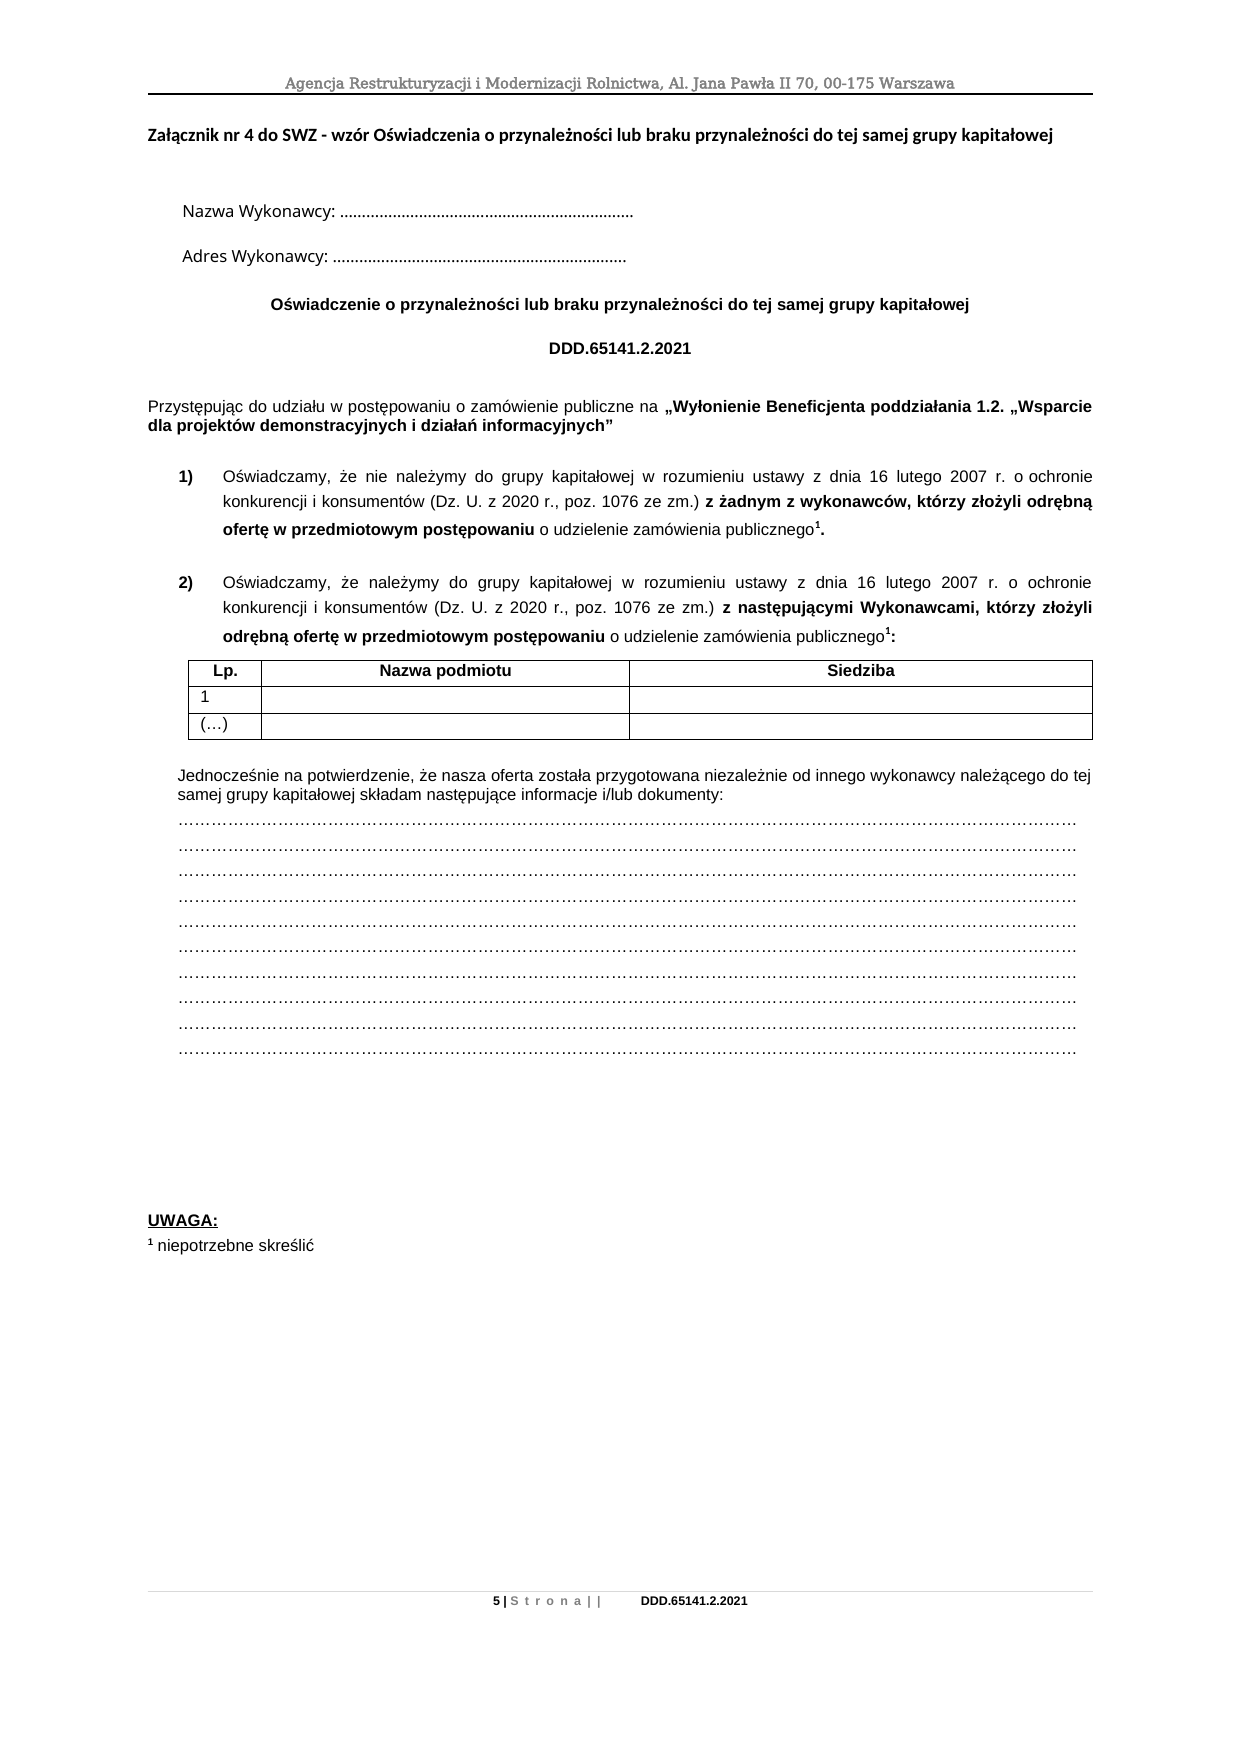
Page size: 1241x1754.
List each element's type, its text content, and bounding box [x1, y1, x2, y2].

text ……………………………………………………………………………………………………………………………………………… [177, 963, 1093, 982]
table_cell (…) [189, 714, 261, 739]
text Jednocześnie na potwierdzenie, że nasza oferta została przygotowana niezależnie od innego wykonawcy należącego do tej samej grupy kapitałowej składam następujące informacje i/lub dokumenty: [177, 766, 1093, 804]
text UWAGA: [148, 1211, 1093, 1230]
table_header Lp. [189, 661, 261, 686]
text ……………………………………………………………………………………………………………………………………………… [177, 886, 1093, 906]
text ……………………………………………………………………………………………………………………………………………… [177, 861, 1093, 880]
text Załącznik nr 4 do SWZ - wzór Oświadczenia o przynależności lub braku przynależności do tej samej grupy kapitałowej [148, 124, 1093, 147]
text ……………………………………………………………………………………………………………………………………………… [177, 1039, 1093, 1058]
text ……………………………………………………………………………………………………………………………………………… [177, 810, 1093, 829]
text ……………………………………………………………………………………………………………………………………………… [177, 937, 1093, 956]
table_cell [630, 714, 1092, 739]
list Oświadczamy, że nie należymy do grupy kapitałowej w rozumieniu ustawy z dnia 16 lutego 2007 r. o ochronie konkurencji i konsumentów (Dz. U. z 2020 r., poz. 1076 ze zm.) z żadnym z wykonawców, którzy złożyli odrębną ofertę w przedmiotowym postępowaniu o udzielenie zamówienia publicznego1. [178, 467, 1093, 541]
table_header Nazwa podmiotu [262, 661, 629, 686]
text ……………………………………………………………………………………………………………………………………………… [177, 836, 1093, 855]
list Oświadczamy, że należymy do grupy kapitałowej w rozumieniu ustawy z dnia 16 lutego 2007 r. o ochronie konkurencji i konsumentów (Dz. U. z 2020 r., poz. 1076 ze zm.) z następującymi Wykonawcami, którzy złożyli odrębną ofertę w przedmiotowym postępowaniu o udzielenie zamówienia publicznego1: [178, 573, 1093, 647]
text DDD.65141.2.2021 [148, 339, 1093, 358]
text ……………………………………………………………………………………………………………………………………………… [177, 988, 1093, 1007]
text 1 niepotrzebne skreślić [148, 1236, 1093, 1255]
table_cell [630, 687, 1092, 713]
text ……………………………………………………………………………………………………………………………………………… [177, 1013, 1093, 1033]
table_cell [262, 714, 629, 739]
table_header Siedziba [630, 661, 1092, 686]
text Oświadczenie o przynależności lub braku przynależności do tej samej grupy kapitałowej [148, 242, 1093, 314]
text ……………………………………………………………………………………………………………………………………………… [177, 912, 1093, 931]
text Przystępując do udziału w postępowaniu o zamówienie publiczne na „Wyłonienie Beneficjenta poddziałania 1.2. „Wsparcie dla projektów demonstracyjnych i działań informacyjnych” [148, 397, 1093, 435]
table_cell 1 [189, 687, 261, 713]
table_cell [262, 687, 629, 713]
